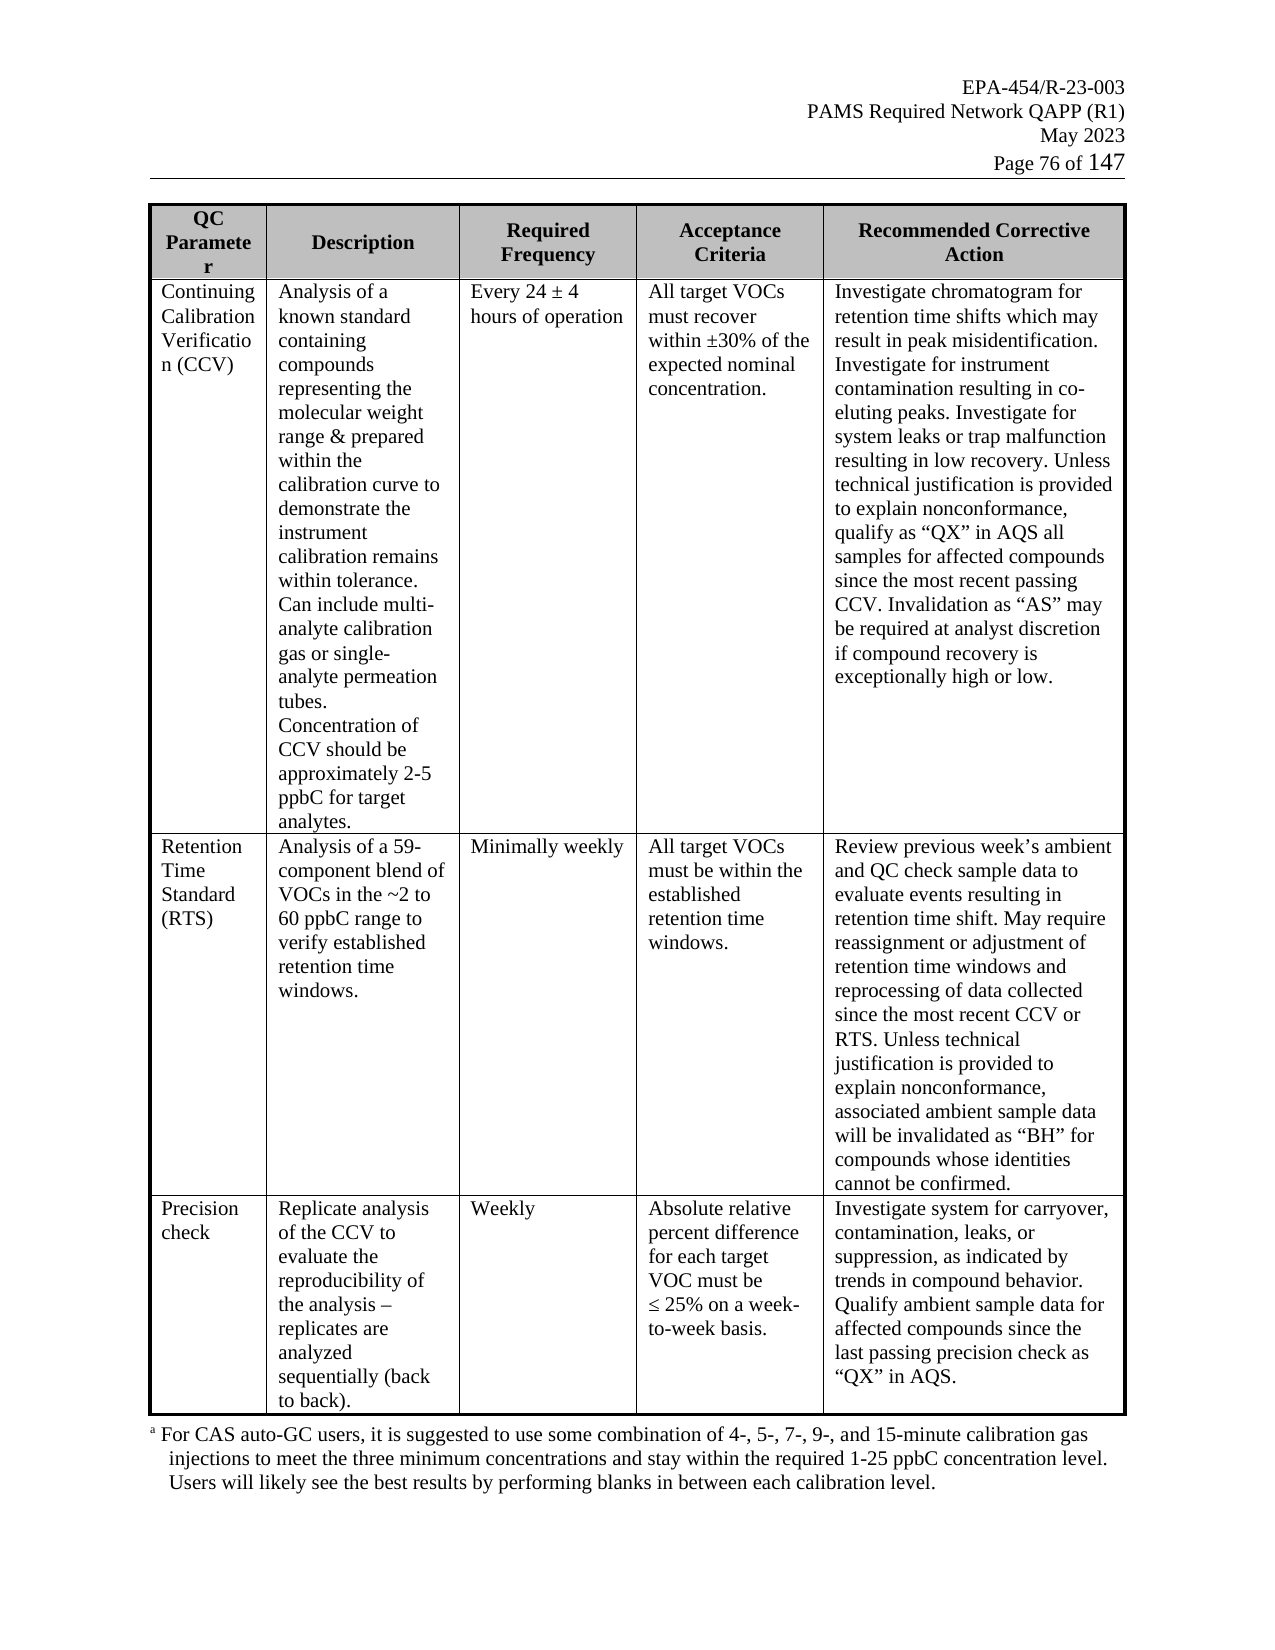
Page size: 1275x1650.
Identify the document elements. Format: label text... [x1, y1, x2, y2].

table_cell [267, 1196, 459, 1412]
table_header Required Frequency [460, 206, 636, 278]
table_header Description [267, 206, 459, 278]
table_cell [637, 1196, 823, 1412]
table_cell Continuing Calibration Verification (CCV) [152, 280, 266, 833]
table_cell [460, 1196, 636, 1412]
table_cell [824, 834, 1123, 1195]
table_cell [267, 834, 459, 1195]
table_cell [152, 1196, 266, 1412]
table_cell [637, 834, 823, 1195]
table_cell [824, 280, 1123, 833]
table_cell Analysis of a known standard containing compounds representing the molecular weight range & prepared within the calibration curve to demonstrate the instrument calibration remains within tolerance. Can include multi-analyte calibration gas or single-analyte permeation tubes. Concentration of CCV should be approximately 2-5 ppbC for target analytes. [267, 280, 459, 833]
table_cell All target VOCs must recover within ±30% of the expected nominal concentration. [637, 280, 823, 833]
table_cell Every 24 ± 4 hours of operation [460, 280, 636, 833]
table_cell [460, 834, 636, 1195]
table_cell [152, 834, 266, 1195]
text a For CAS auto-GC users, it is suggested to use some combination of 4-, 5-, 7-, 9-, and 15-minute calibration gas injections to meet the three minimum concentrations and stay within the required 1-25 ppbC concentration level. Users will likely see the best results by performing blanks in between each calibration level. [150, 1422, 1125, 1494]
table_header Recommended Corrective Action [824, 206, 1123, 278]
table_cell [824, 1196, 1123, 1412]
table_header QC Parameter [152, 206, 266, 278]
table_header Acceptance Criteria [637, 206, 823, 278]
